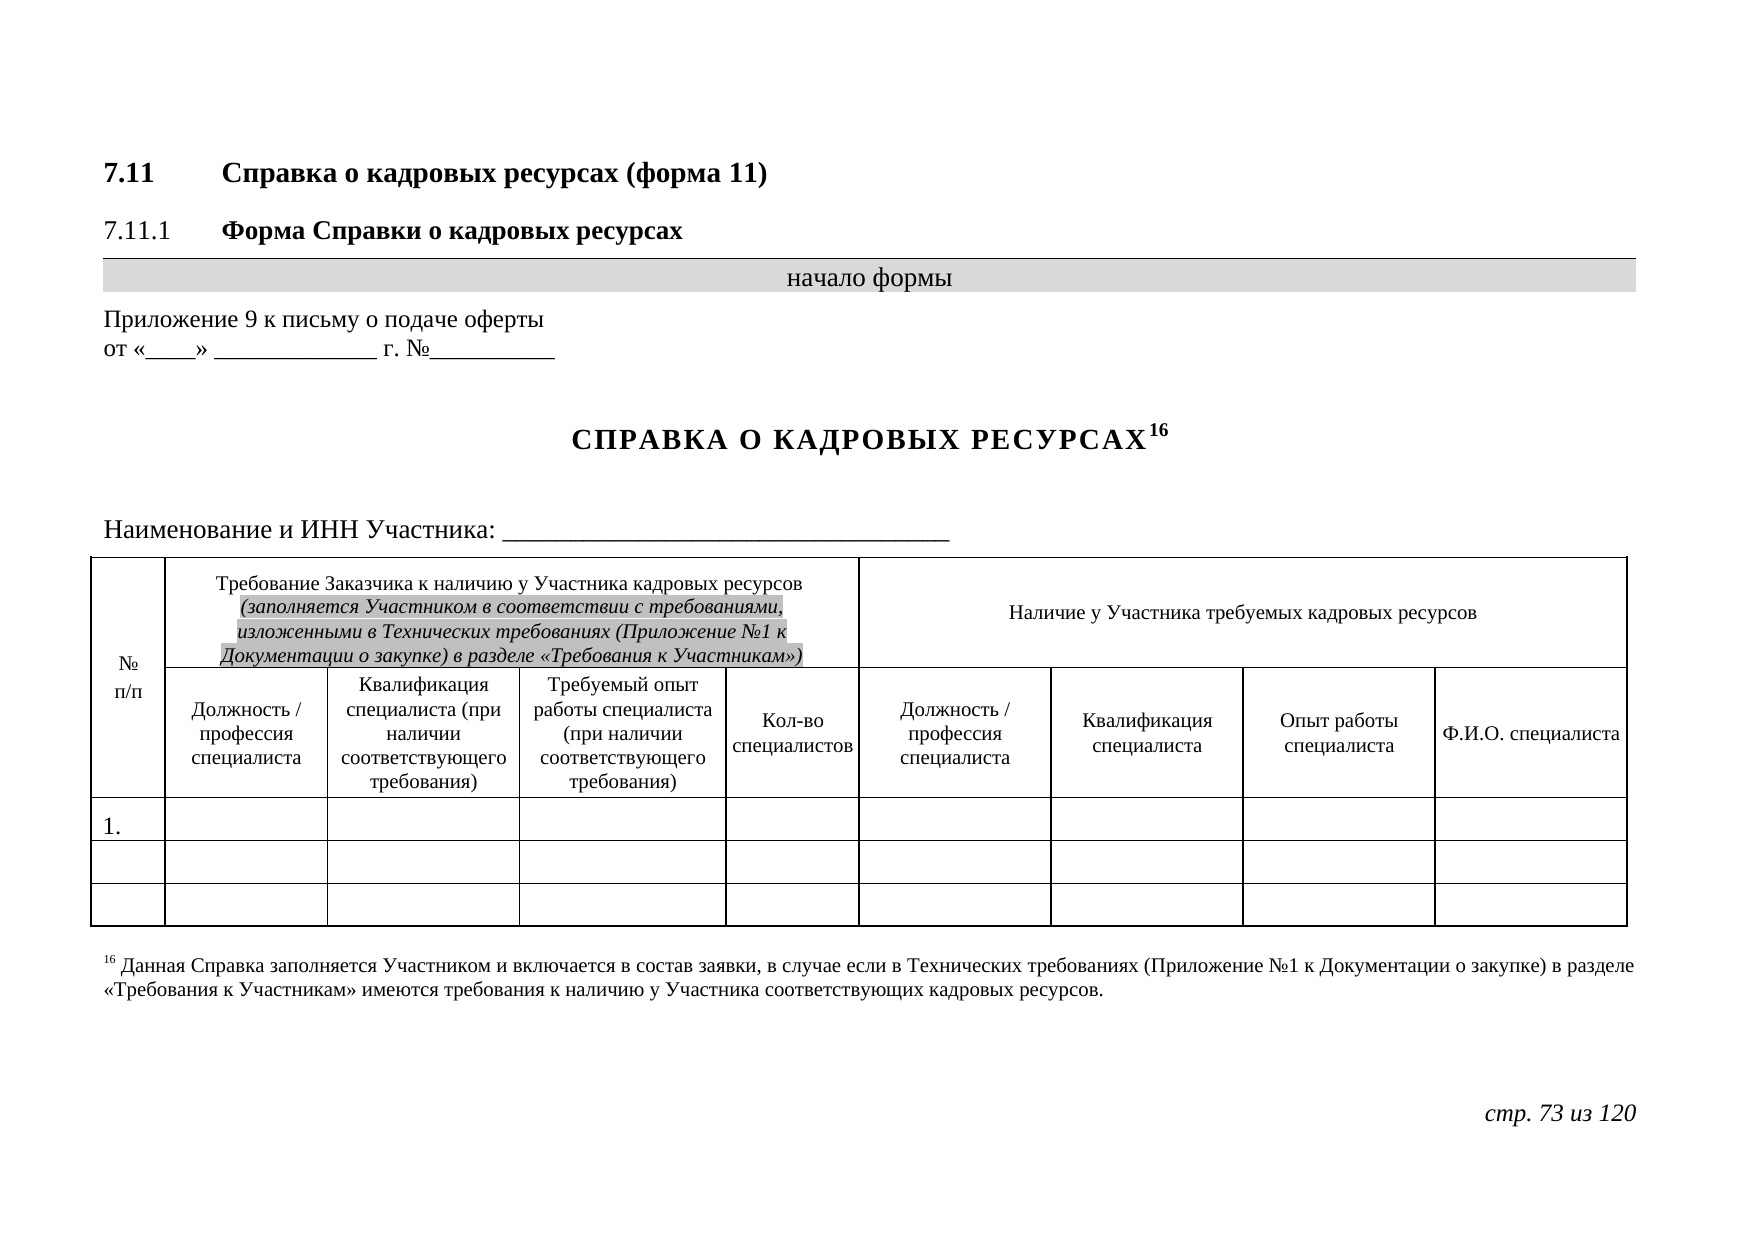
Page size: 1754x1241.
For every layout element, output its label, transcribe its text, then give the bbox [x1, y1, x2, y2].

table_cell [166, 841, 327, 882]
table_cell [166, 798, 327, 840]
table_cell [520, 841, 725, 882]
table_cell [1052, 798, 1242, 840]
table_cell [1052, 841, 1242, 882]
table_cell [1244, 841, 1434, 882]
table_cell Квалификация специалиста [1052, 668, 1242, 797]
table_cell [1244, 884, 1434, 925]
table_cell Кол-во специалистов [727, 668, 858, 797]
table_cell Должность / профессия специалиста [166, 668, 327, 797]
text Приложение 9 к письму о подаче оферты от «____» _____________ г. №__________ [103, 304, 1636, 362]
table_cell [92, 841, 164, 882]
table_cell [1052, 884, 1242, 925]
table_cell Опыт работы специалиста [1244, 668, 1434, 797]
table_cell Должность / профессия специалиста [860, 668, 1050, 797]
table_cell [166, 884, 327, 925]
table_cell [727, 798, 858, 840]
text Справка о кадровых ресурсах [103, 418, 1636, 457]
text начало формы [103, 259, 1636, 292]
table_cell [860, 841, 1050, 882]
table_header Наличие у Участника требуемых кадровых ресурсов [860, 558, 1626, 667]
table_cell [328, 884, 519, 925]
table_cell [1244, 798, 1434, 840]
table_cell [92, 884, 164, 925]
table_header № п/п [92, 558, 164, 797]
table_cell [727, 884, 858, 925]
text Форма Справки о кадровых ресурсах [103, 214, 1636, 245]
table_cell [520, 798, 725, 840]
table_cell [1436, 841, 1626, 882]
table_cell [92, 798, 164, 840]
table_header Требование Заказчика к наличию у Участника кадровых ресурсов (заполняется Участником в соответствии с требованиями, изложенными в Технических требованиях (Приложение №1 к Документации о закупке) в разделе «Требования к Участникам») [166, 558, 858, 667]
subtitle Справка о кадровых ресурсах (форма 11) [103, 156, 1636, 189]
table_cell Ф.И.О. специалиста [1436, 668, 1626, 797]
table_cell Требуемый опыт работы специалиста (при наличии соответствующего требования) [520, 668, 725, 797]
table_cell [328, 841, 519, 882]
table_cell Квалификация специалиста (при наличии соответствующего требования) [328, 668, 519, 797]
table_cell [328, 798, 519, 840]
table_cell [1436, 884, 1626, 925]
table_cell [520, 884, 725, 925]
text Наименование и ИНН Участника: _________________________________ [103, 513, 1636, 544]
table_cell [860, 798, 1050, 840]
table_cell [860, 884, 1050, 925]
table_cell [727, 841, 858, 882]
table_cell [1436, 798, 1626, 840]
